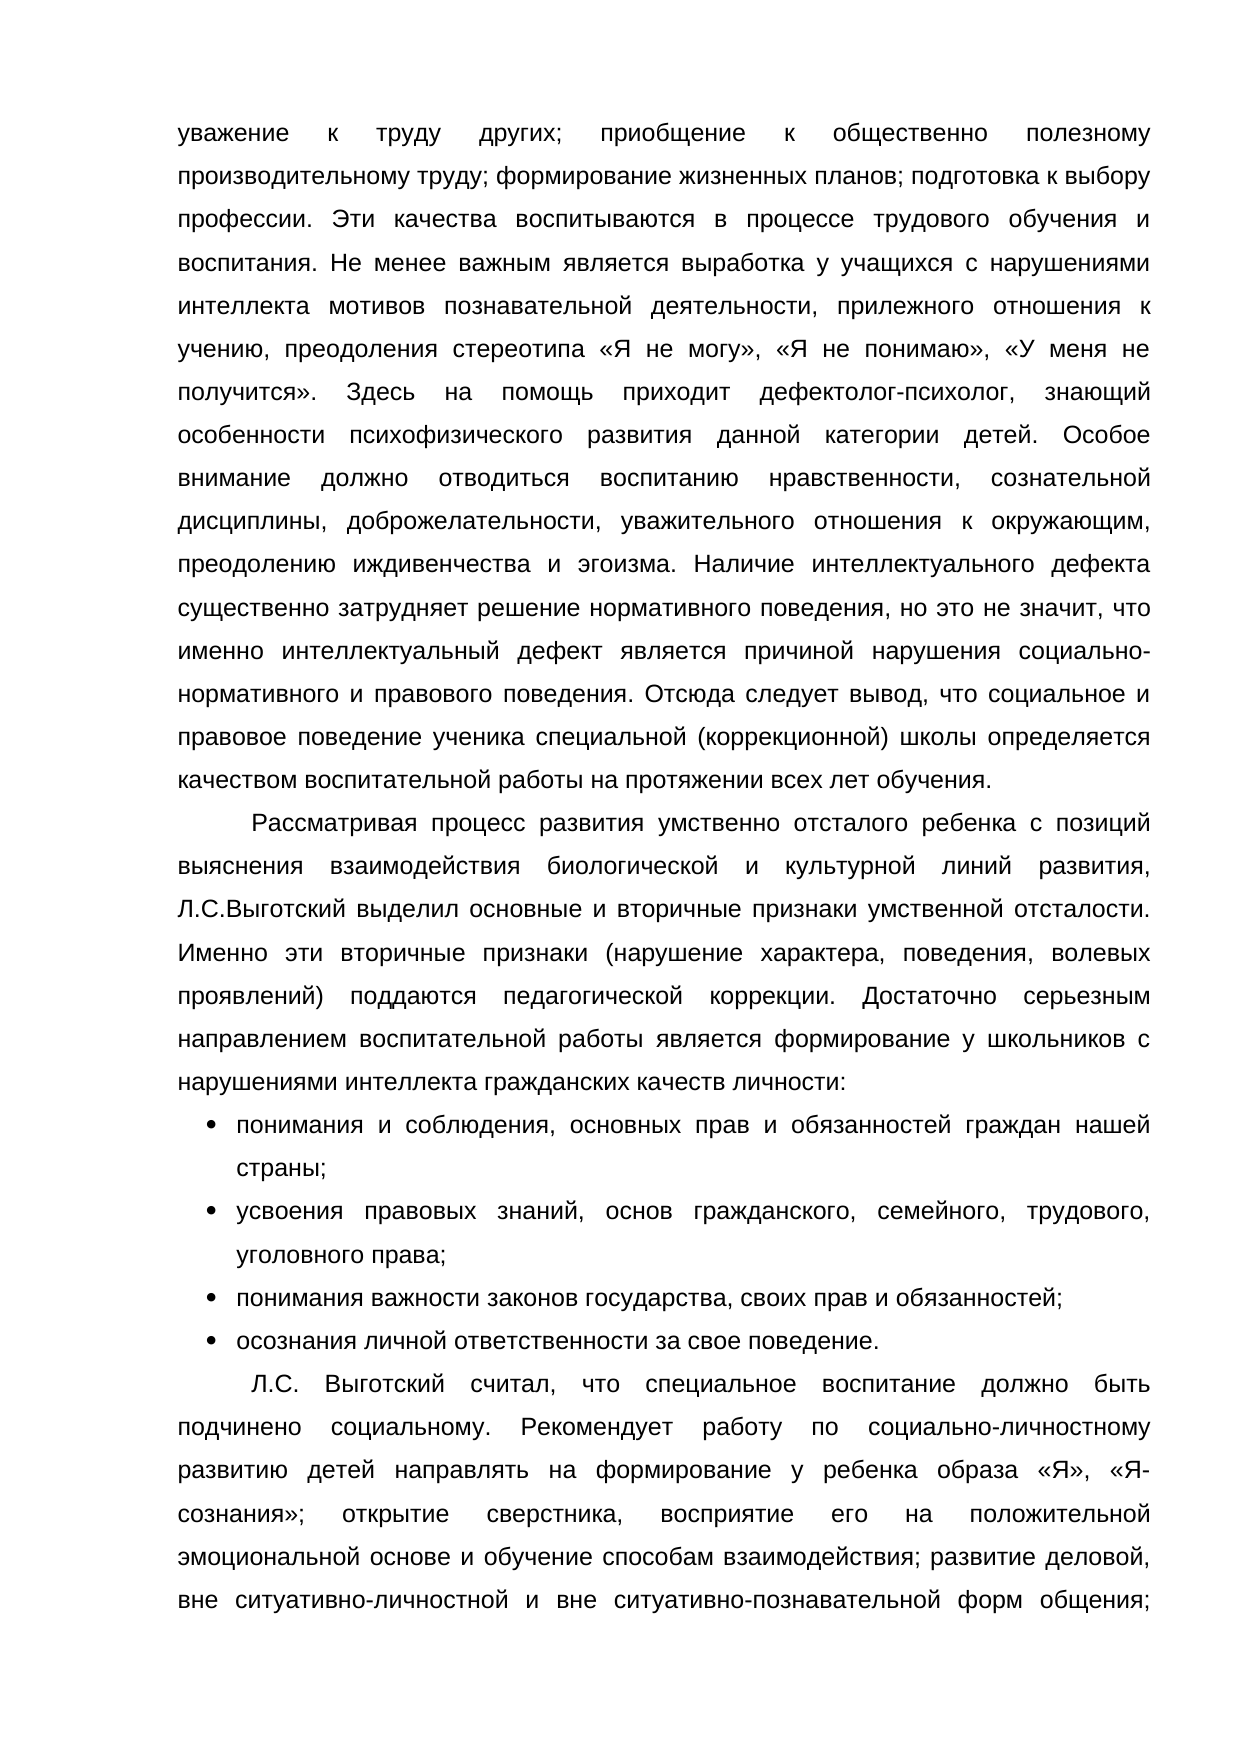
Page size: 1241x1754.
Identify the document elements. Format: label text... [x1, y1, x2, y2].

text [177, 1369, 1152, 1613]
list понимания важности законов государства, своих прав и обязанностей; [207, 1283, 1152, 1312]
list осознания личной ответственности за свое поведение. [207, 1326, 1152, 1355]
list усвоения правовых знаний, основ гражданского, семейного, трудового, уголовного права; [207, 1196, 1152, 1268]
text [177, 118, 1152, 794]
list понимания и соблюдения, основных прав и обязанностей граждан нашей страны; [207, 1110, 1152, 1182]
text Рассматривая процесс развития умственно отсталого ребенка с позиций выяснения взаимодействия биологической и культурной линий развития, Л.С.Выготский выделил основные и вторичные признаки умственной отсталости. Именно эти вторичные признаки (нарушение характера, поведения, волевых проявлений) поддаются педагогической коррекции. Достаточно серьезным направлением воспитательной работы является формирование у школьников с нарушениями интеллекта гражданских качеств личности: [177, 808, 1152, 1096]
